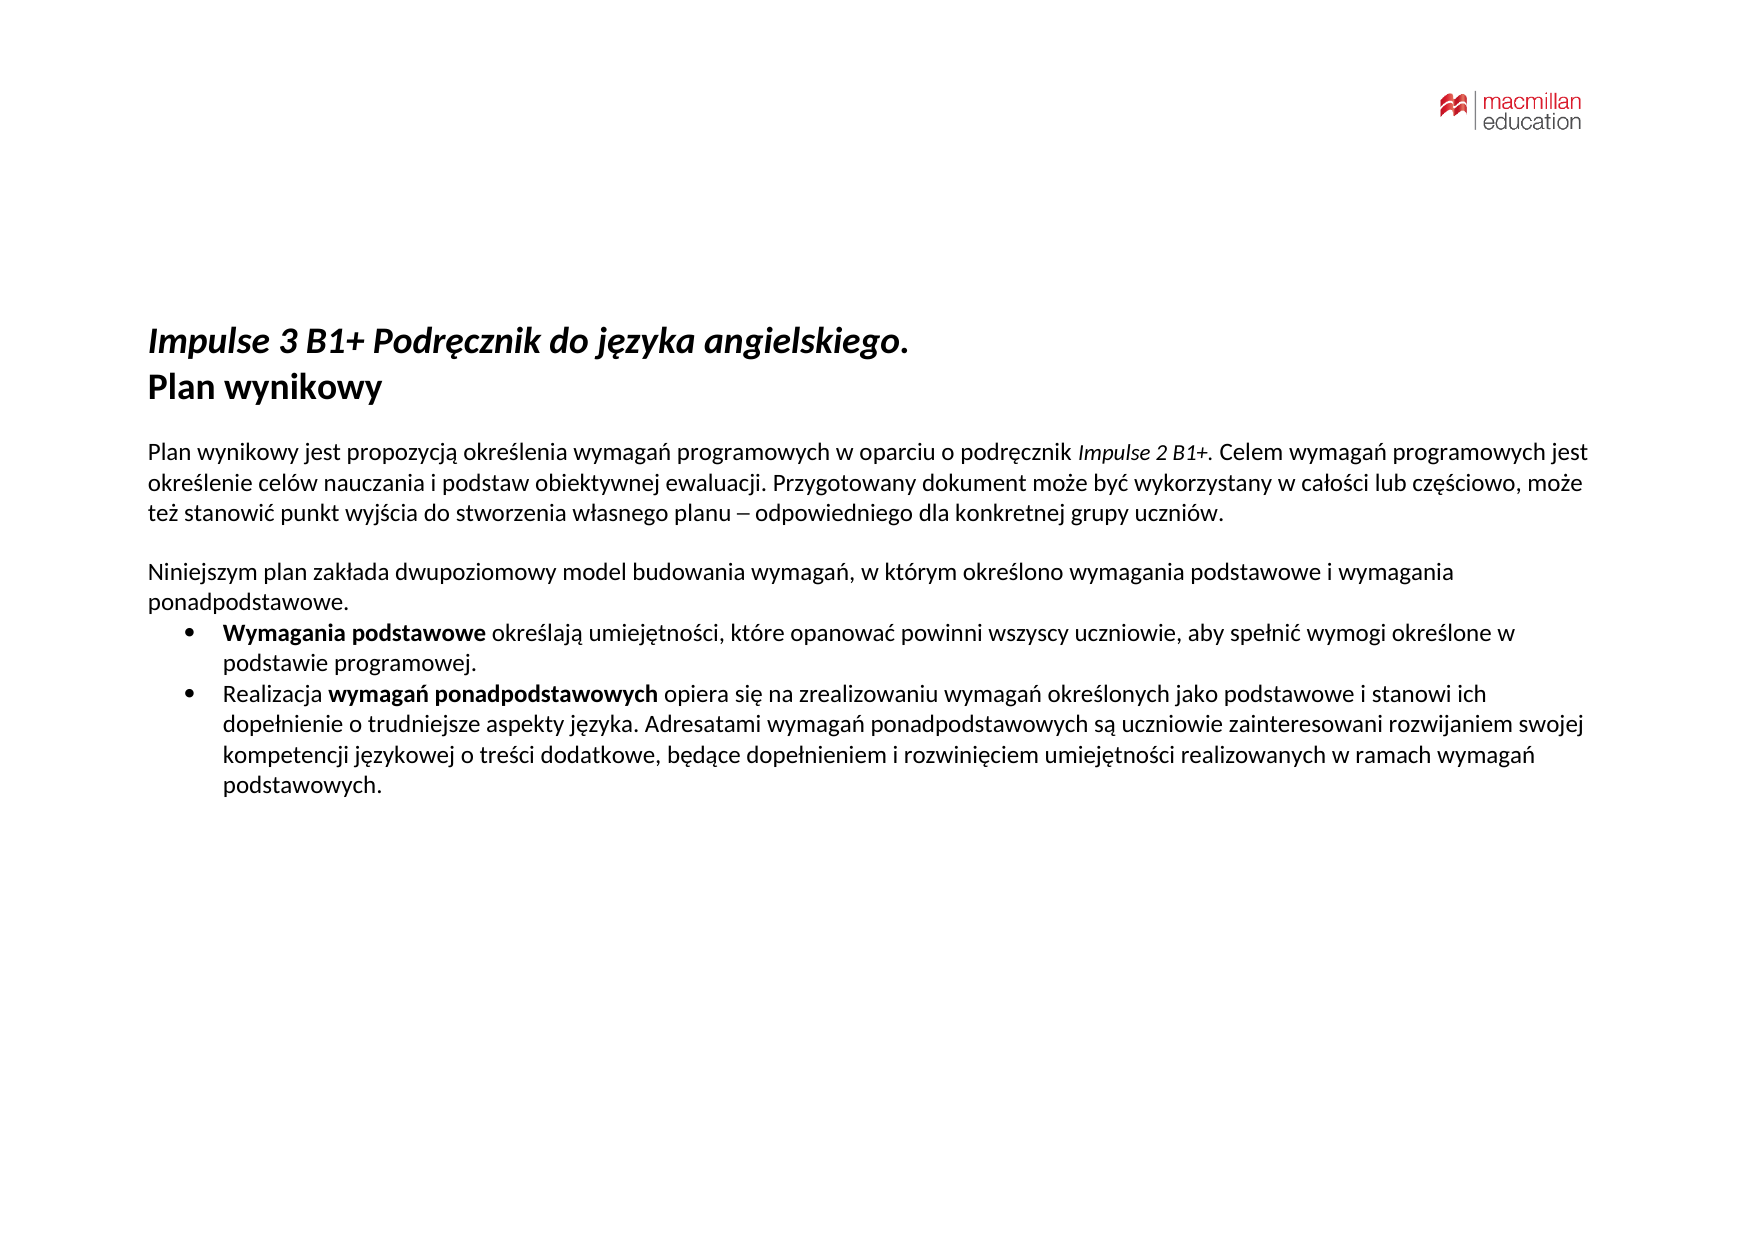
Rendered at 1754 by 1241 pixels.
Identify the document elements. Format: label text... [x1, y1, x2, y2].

text Plan wynikowy jest propozycją określenia wymagań programowych w oparciu o podręcznik Impulse 2 B1+. Celem wymagań programowych jest określenie celów nauczania i podstaw obiektywnej ewaluacji. Przygotowany dokument może być wykorzystany w całości lub częściowo, może też stanowić punkt wyjścia do stworzenia własnego planu ─ odpowiedniego dla konkretnej grupy uczniów. [148, 436, 1606, 528]
list Realizacja wymagań ponadpodstawowych opiera się na zrealizowaniu wymagań określonych jako podstawowe i stanowi ich dopełnienie o trudniejsze aspekty języka. Adresatami wymagań ponadpodstawowych są uczniowie zainteresowani rozwijaniem swojej kompetencji językowej o treści dodatkowe, będące dopełnieniem i rozwinięciem umiejętności realizowanych w ramach wymagań podstawowych. [185, 678, 1606, 800]
text Niniejszym plan zakłada dwupoziomowy model budowania wymagań, w którym określono wymagania podstawowe i wymagania ponadpodstawowe. [148, 556, 1606, 617]
picture [1423, 73, 1607, 149]
list Wymagania podstawowe określają umiejętności, które opanować powinni wszyscy uczniowie, aby spełnić wymogi określone w podstawie programowej. [185, 617, 1606, 678]
text Impulse 3 B1+ Podręcznik do języka angielskiego. [148, 317, 1606, 363]
text Plan wynikowy [148, 363, 1606, 409]
